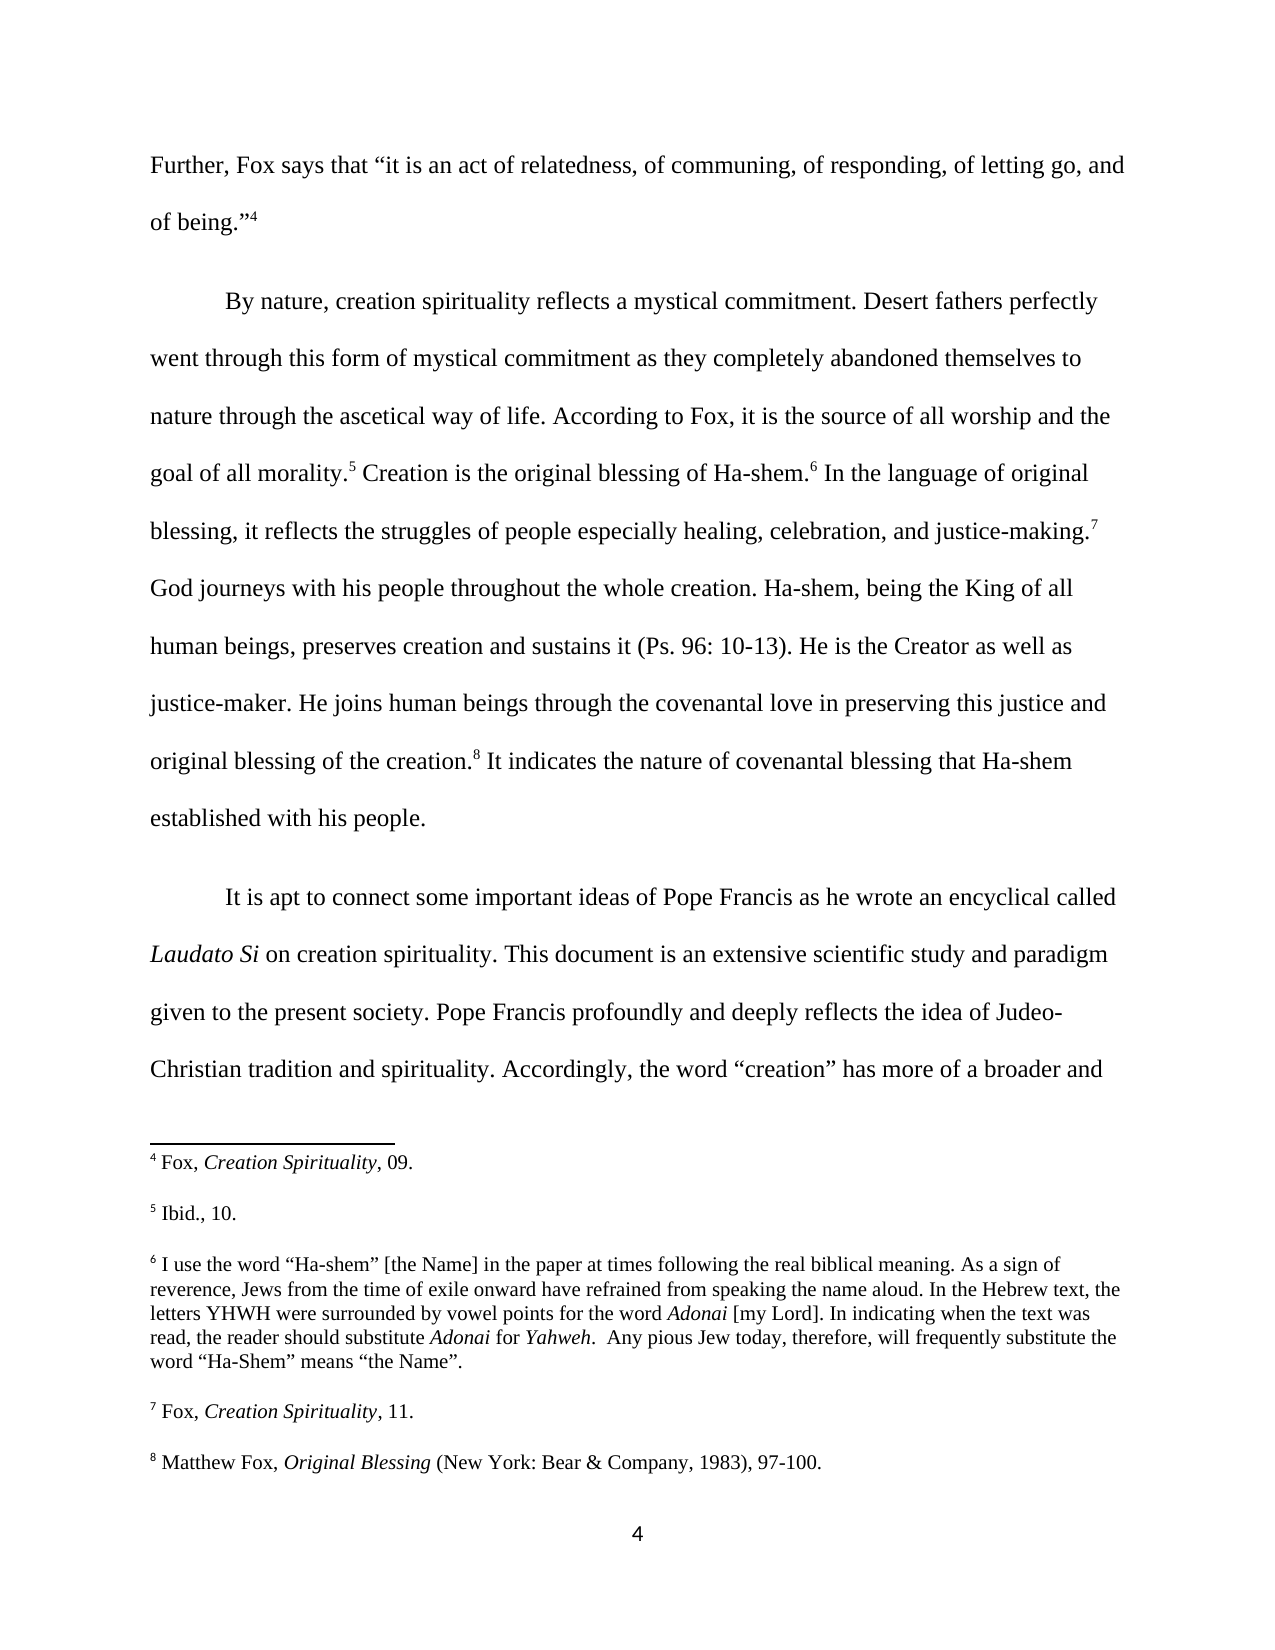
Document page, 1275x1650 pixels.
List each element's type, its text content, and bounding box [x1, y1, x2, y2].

text It is apt to connect some important ideas of Pope Francis as he wrote an encyclical called Laudato Si on creation spirituality. This document is an extensive scientific study and paradigm given to the present society. Pope Francis profoundly and deeply reflects the idea of Judeo-Christian tradition and spirituality. Accordingly, the word “creation” has more of a broader and wider meaning than “nature.” Creation deals with God’s loving plan. Nature is generally seen as a system, which can be studied, investigated, understood and controlled. Creation appears or rather comes to human being as a gift of God, which is a reality illuminated by love. The universe did not emerge as a result of the power of human beings, but rather the creative activity of God. Creation, therefore, tremendously reflects the order of love. God’s love is the fundamental moving force in all created things (Wis. 11:24). [150, 882, 1125, 1083]
text By nature, creation spirituality reflects a mystical commitment. Desert fathers perfectly went through this form of mystical commitment as they completely abandoned themselves to nature through the ascetical way of life. According to Fox, it is the source of all worship and the goal of all morality. Creation is the original blessing of Ha-shem. In the language of original blessing, it reflects the struggles of people especially healing, celebration, and justice-making. God journeys with his people throughout the whole creation. Ha-shem, being the King of all human beings, preserves creation and sustains it (Ps. 96: 10-13). He is the Creator as well as justice-maker. He joins human beings through the covenantal love in preserving this justice and original blessing of the creation. It indicates the nature of covenantal blessing that Ha-shem established with his people. [150, 286, 1125, 832]
